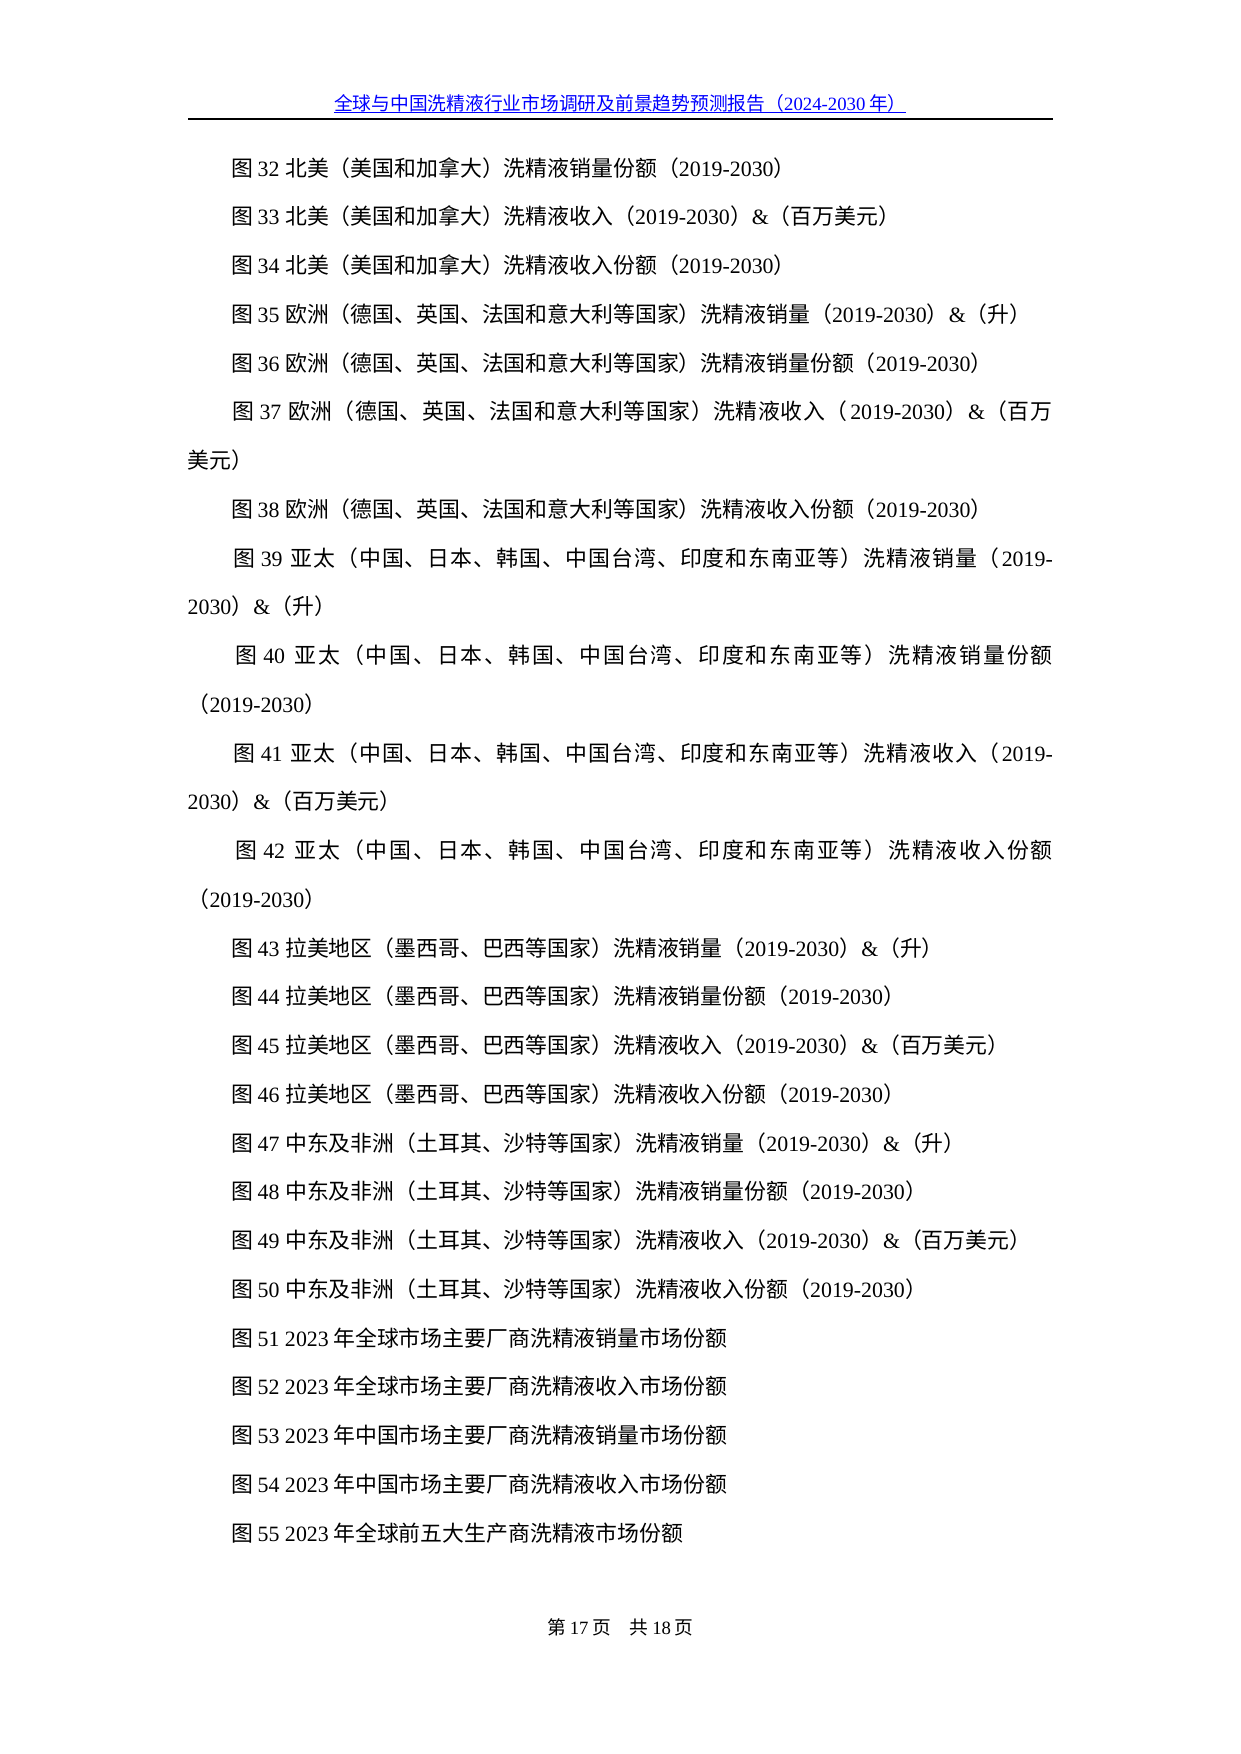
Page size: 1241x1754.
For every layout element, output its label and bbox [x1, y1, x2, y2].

text [187, 150, 1053, 1548]
